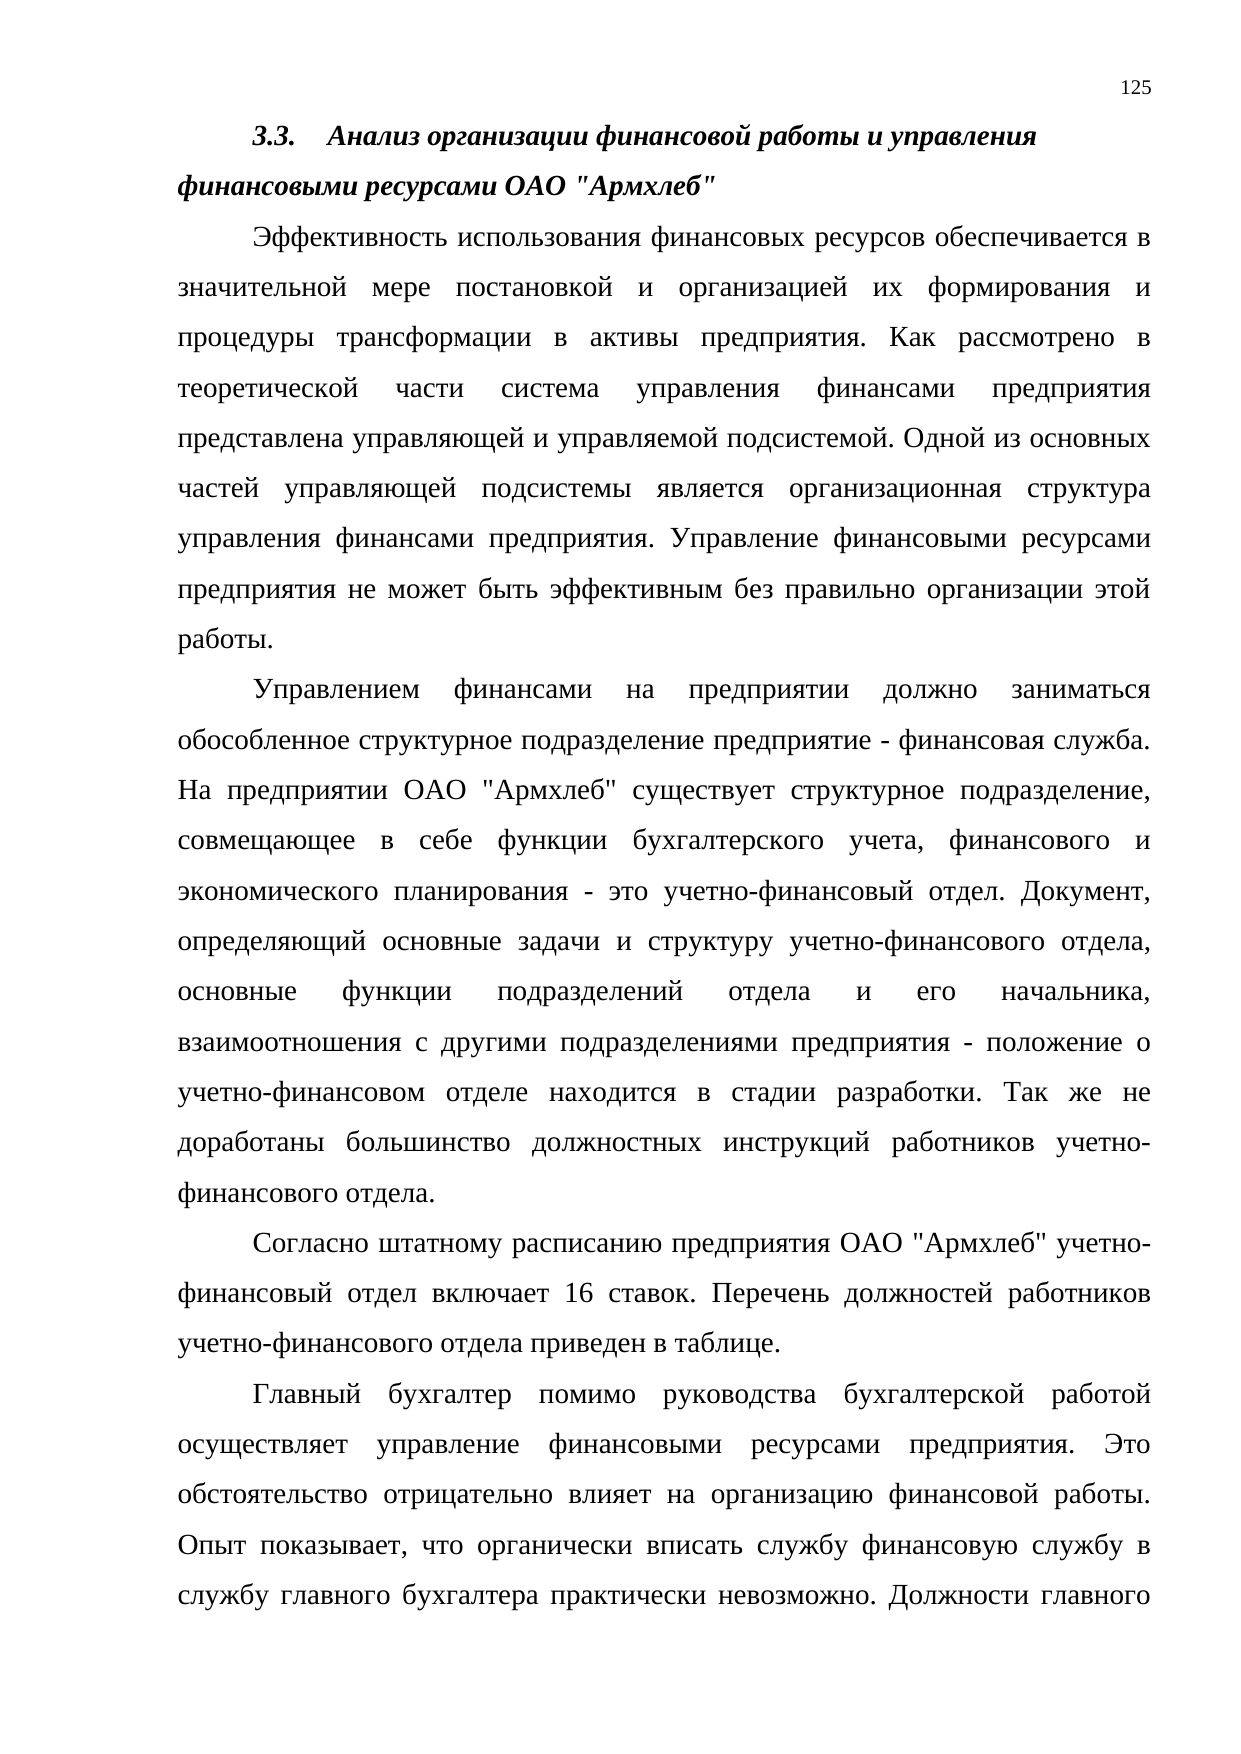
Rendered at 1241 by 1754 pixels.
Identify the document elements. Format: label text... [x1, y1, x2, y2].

text Эффективность использования финансовых ресурсов обеспечивается в значительной мере постановкой и организацией их формирования и процедуры трансформации в активы предприятия. Как рассмотрено в теоретической части система управления финансами предприятия представлена управляющей и управляемой подсистемой. Одной из основных частей управляющей подсистемы является организационная структура управления финансами предприятия. Управление финансовыми ресурсами предприятия не может быть эффективным без правильно организации этой работы. [177, 219, 1152, 655]
text Согласно штатному расписанию предприятия ОАО "Армхлеб" учетно-финансовый отдел включает 16 ставок. Перечень должностей работников учетно-финансового отдела приведен в таблице. [177, 1225, 1152, 1359]
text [177, 1376, 1152, 1611]
subtitle Анализ организации финансовой работы и управления финансовыми ресурсами ОАО "Армхлеб" [177, 118, 1152, 202]
text Управлением финансами на предприятии должно заниматься обособленное структурное подразделение предприятие - финансовая служба. На предприятии ОАО "Армхлеб" существует структурное подразделение, совмещающее в себе функции бухгалтерского учета, финансового и экономического планирования - это учетно-финансовый отдел. Документ, определяющий основные задачи и структуру учетно-финансового отдела, основные функции подразделений отдела и его начальника, взаимоотношения с другими подразделениями предприятия - положение о учетно-финансовом отделе находится в стадии разработки. Так же не доработаны большинство должностных инструкций работников учетно-финансового отдела. [177, 672, 1152, 1208]
